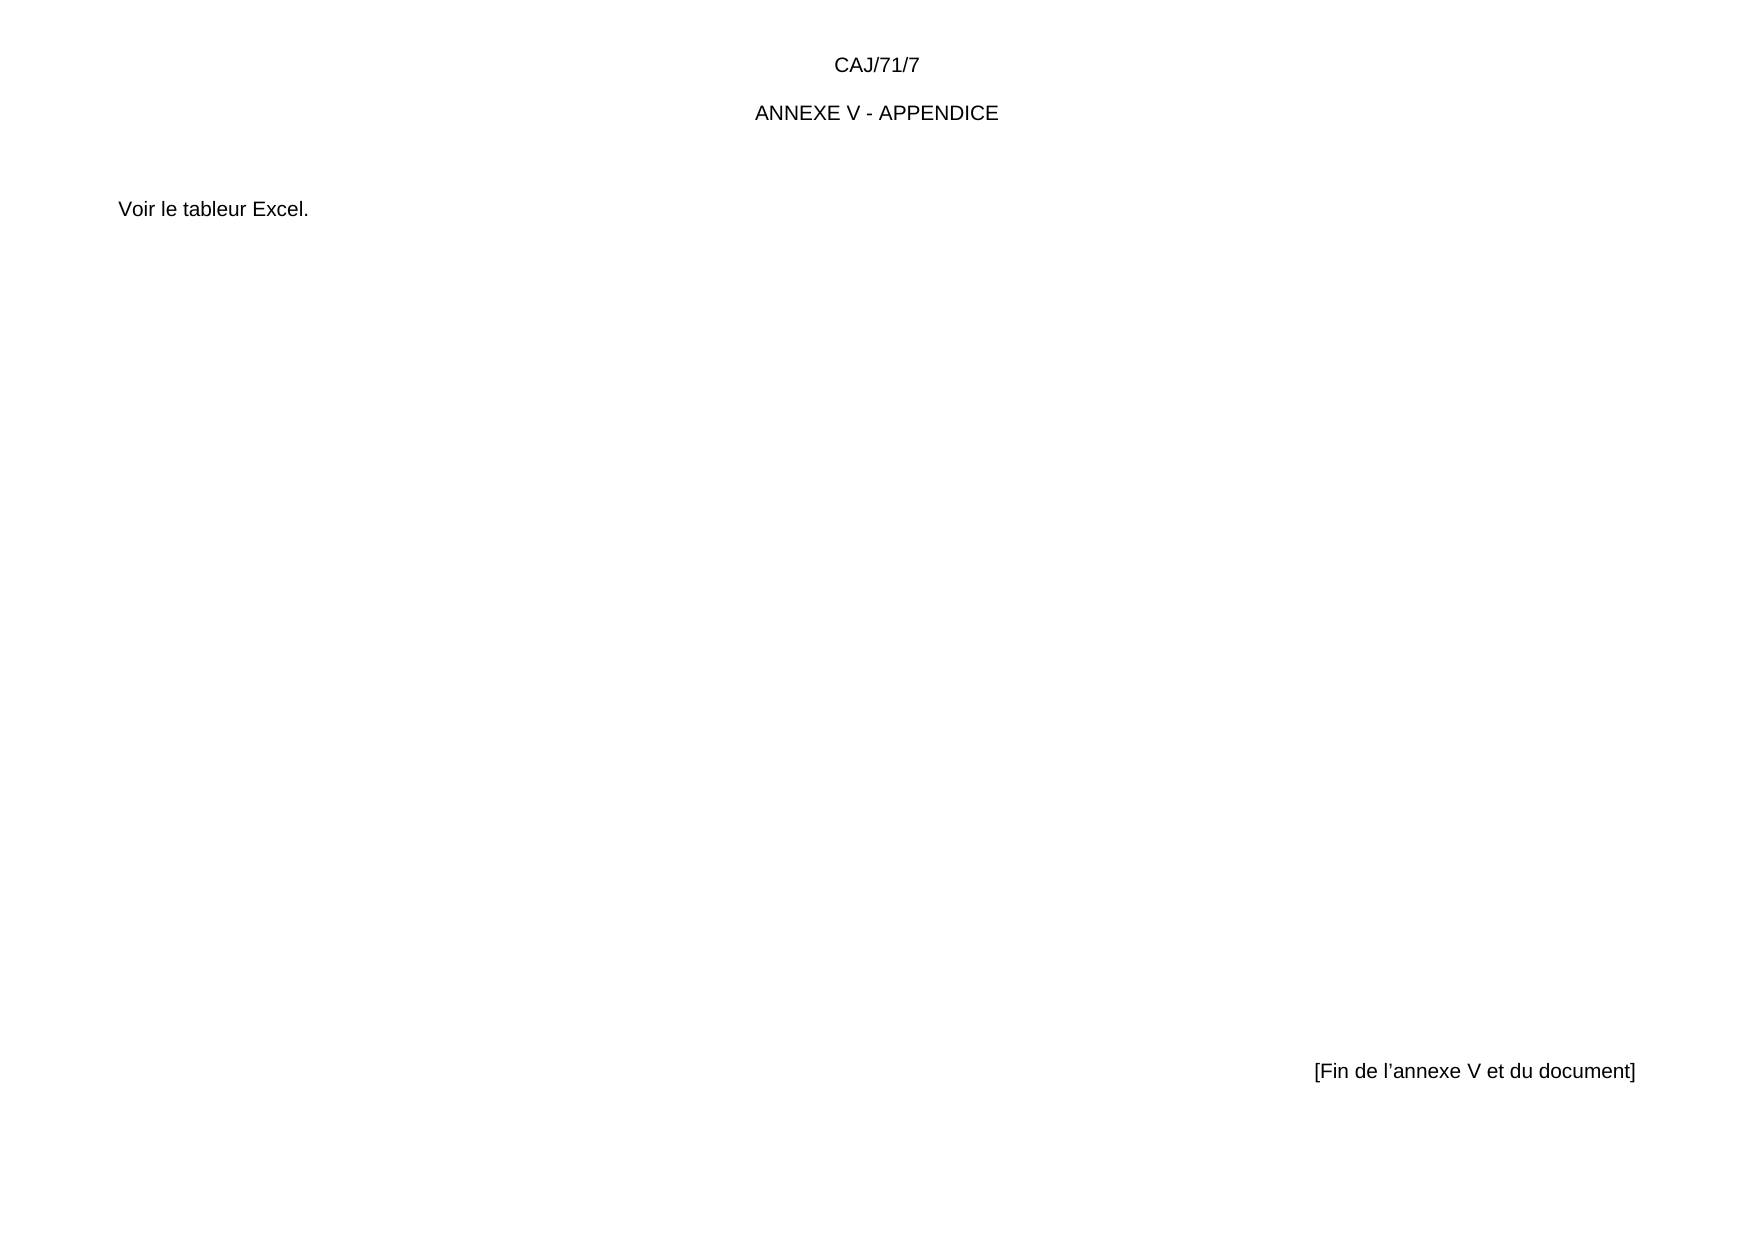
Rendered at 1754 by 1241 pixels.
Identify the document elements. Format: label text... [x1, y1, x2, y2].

text Voir le tableur Excel. [118, 197, 1636, 221]
text [Fin de l’annexe V et du document] [118, 1059, 1636, 1083]
